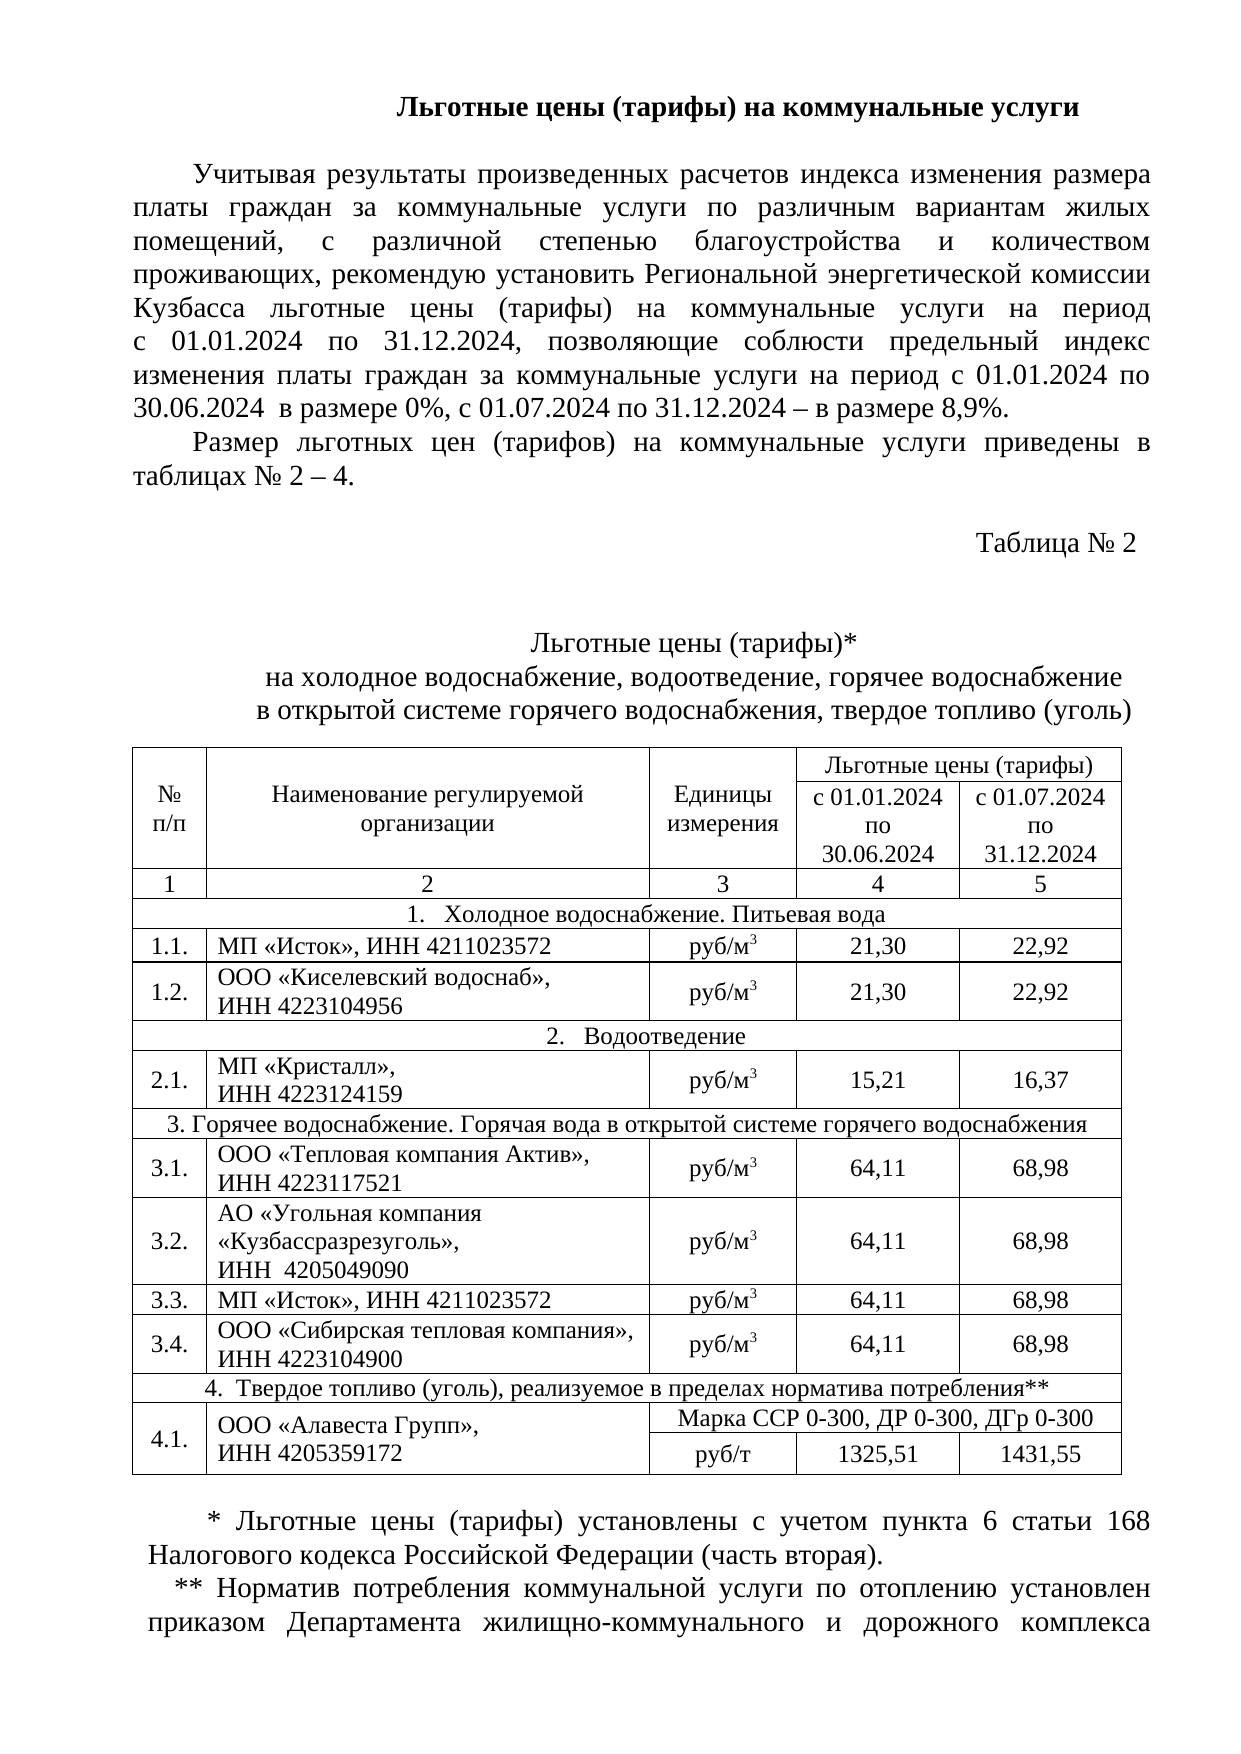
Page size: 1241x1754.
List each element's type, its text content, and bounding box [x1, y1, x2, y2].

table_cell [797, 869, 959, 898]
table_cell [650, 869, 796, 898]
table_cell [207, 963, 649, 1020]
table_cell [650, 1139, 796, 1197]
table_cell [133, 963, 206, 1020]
text Размер льготных цен (тарифов) на коммунальные услуги приведены в таблицах № 2 – 4. [133, 424, 1152, 491]
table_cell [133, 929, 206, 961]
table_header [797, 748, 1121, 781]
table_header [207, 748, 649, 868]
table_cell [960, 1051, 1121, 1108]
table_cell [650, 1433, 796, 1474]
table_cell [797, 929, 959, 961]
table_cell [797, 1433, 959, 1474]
text Учитывая результаты произведенных расчетов индекса изменения размера платы граждан за коммунальные услуги по различным вариантам жилых помещений, с различной степенью благоустройства и количеством проживающих, рекомендую установить Региональной энергетической комиссии Кузбасса льготные цены (тарифы) на коммунальные услуги на период с 01.01.2024 по 31.12.2024, позволяющие соблюсти предельный индекс изменения платы граждан за коммунальные услуги на период с 01.01.2024 по 30.06.2024 в размере 0%, с 01.07.2024 по 31.12.2024 – в размере 8,9%. [133, 156, 1152, 424]
text Льготные цены (тарифы) на коммунальные услуги [236, 89, 1152, 122]
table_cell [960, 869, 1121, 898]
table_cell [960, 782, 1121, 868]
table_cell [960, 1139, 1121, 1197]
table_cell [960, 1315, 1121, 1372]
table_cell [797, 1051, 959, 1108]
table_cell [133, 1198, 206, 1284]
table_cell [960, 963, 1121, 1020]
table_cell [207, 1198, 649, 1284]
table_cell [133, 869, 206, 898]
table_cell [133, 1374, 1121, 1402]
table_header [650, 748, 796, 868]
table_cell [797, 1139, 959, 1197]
text Таблица № 2 [148, 525, 1137, 558]
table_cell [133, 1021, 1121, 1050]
text * Льготные цены (тарифы) установлены с учетом пункта 6 статьи 168 Налогового кодекса Российской Федерации (часть вторая). [148, 1503, 1152, 1571]
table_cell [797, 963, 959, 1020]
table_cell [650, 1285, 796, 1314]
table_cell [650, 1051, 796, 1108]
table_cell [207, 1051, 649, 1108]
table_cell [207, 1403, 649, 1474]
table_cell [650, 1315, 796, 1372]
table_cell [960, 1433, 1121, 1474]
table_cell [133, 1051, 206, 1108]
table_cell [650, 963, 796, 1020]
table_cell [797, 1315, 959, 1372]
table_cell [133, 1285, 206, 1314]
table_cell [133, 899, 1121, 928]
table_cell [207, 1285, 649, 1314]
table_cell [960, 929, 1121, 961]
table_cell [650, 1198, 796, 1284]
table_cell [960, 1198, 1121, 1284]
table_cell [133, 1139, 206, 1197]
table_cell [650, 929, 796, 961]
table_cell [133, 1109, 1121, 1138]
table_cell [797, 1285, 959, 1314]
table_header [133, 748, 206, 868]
text Льготные цены (тарифы)* [236, 625, 1152, 659]
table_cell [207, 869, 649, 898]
text на холодное водоснабжение, водоотведение, горячее водоснабжение в открытой системе горячего водоснабжения, твердое топливо (уголь) [236, 659, 1152, 726]
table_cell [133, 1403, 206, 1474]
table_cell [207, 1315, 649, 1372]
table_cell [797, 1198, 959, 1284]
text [148, 1571, 1152, 1638]
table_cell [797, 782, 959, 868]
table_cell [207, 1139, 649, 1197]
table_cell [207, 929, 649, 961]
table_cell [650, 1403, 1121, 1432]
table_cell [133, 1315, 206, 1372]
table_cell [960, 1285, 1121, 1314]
